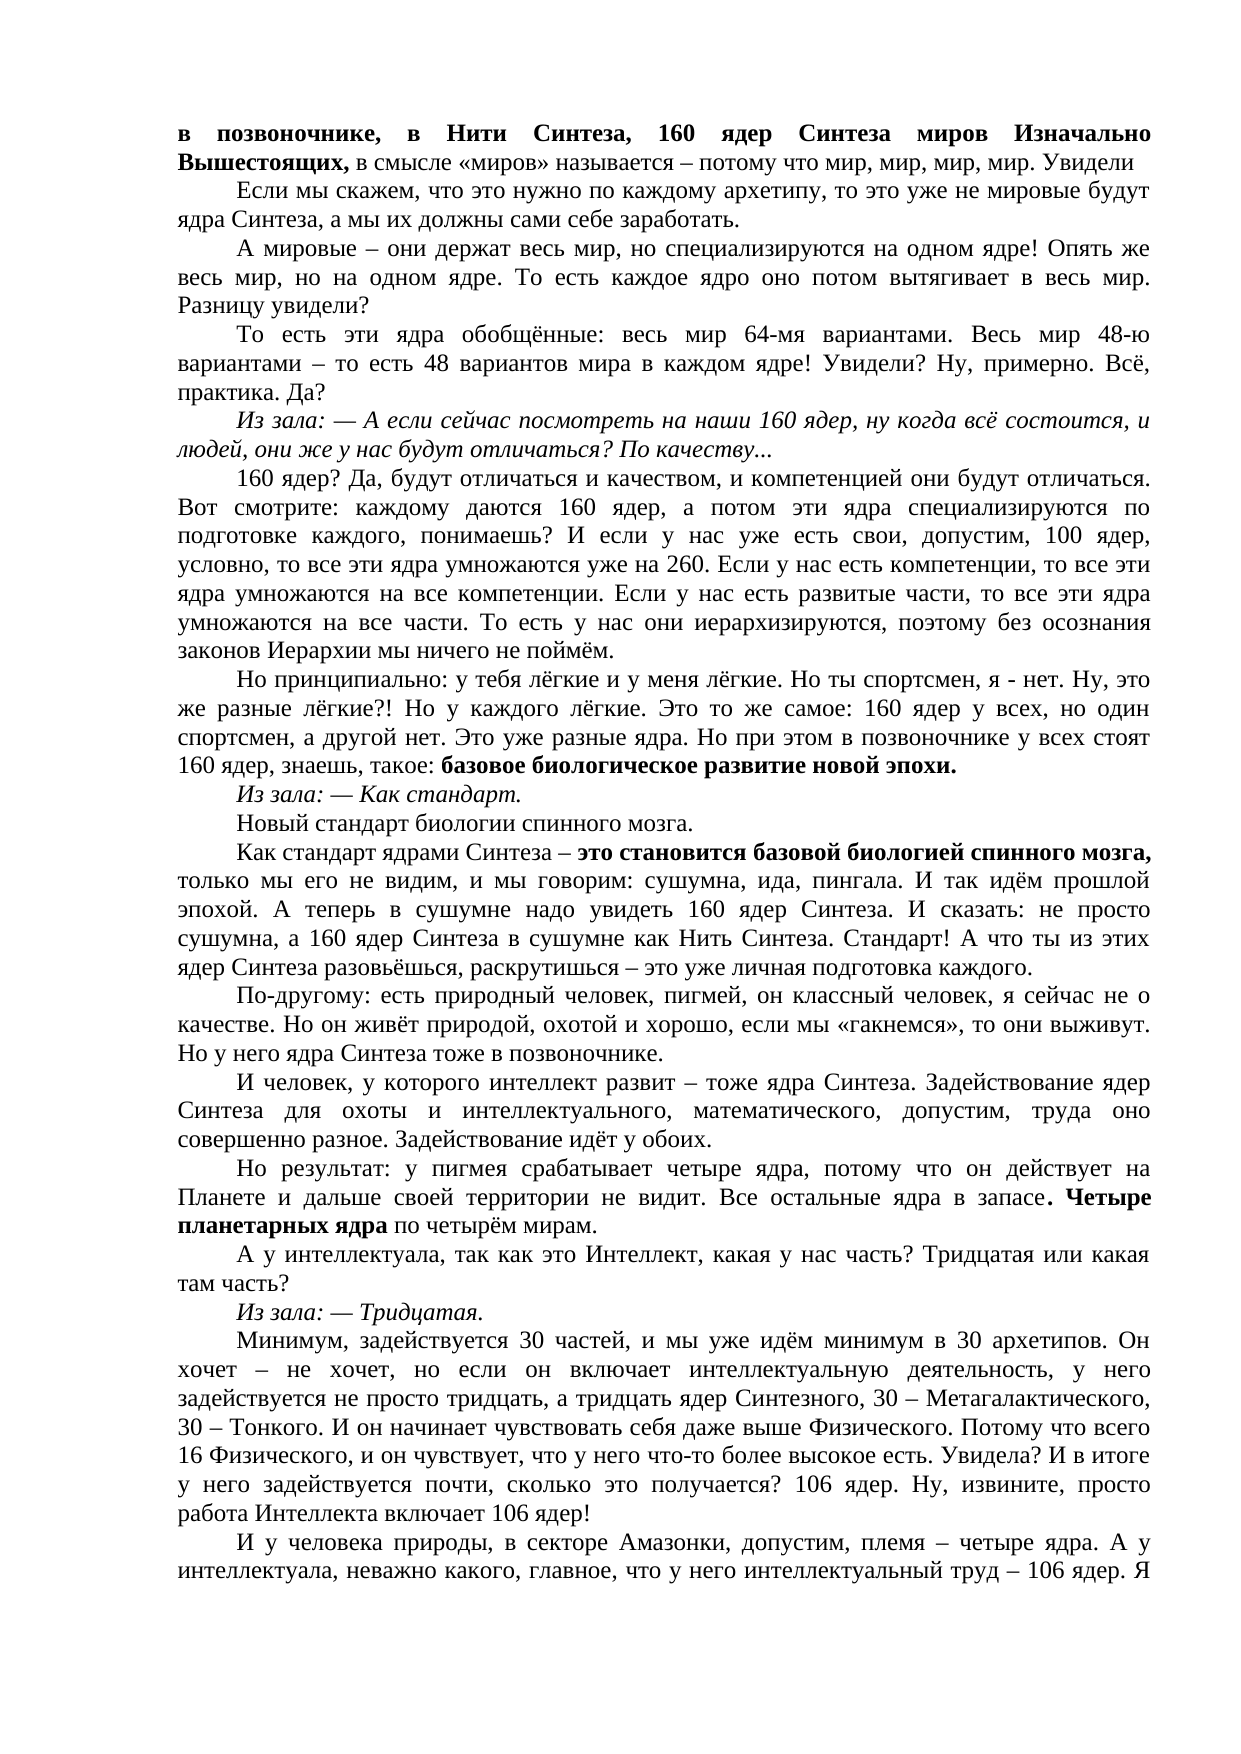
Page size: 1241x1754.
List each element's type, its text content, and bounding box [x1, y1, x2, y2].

text Если мы скажем, что это нужно по каждому архетипу, то это уже не мировые будут ядра Синтеза, а мы их должны сами себе заработать. [177, 176, 1152, 233]
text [177, 118, 1152, 176]
text Из зала: — Как стандарт. [177, 779, 1152, 808]
text И человек, у которого интеллект развит – тоже ядра Синтеза. Задействование ядер Синтеза для охоты и интеллектуального, математического, допустим, труда оно совершенно разное. Задействование идёт у обоих. [177, 1067, 1152, 1153]
text Новый стандарт биологии спинного мозга. [177, 808, 1152, 837]
text А мировые – они держат весь мир, но специализируются на одном ядре! Опять же весь мир, но на одном ядре. То есть каждое ядро оно потом вытягивает в весь мир. Разницу увидели? [177, 233, 1152, 319]
text Но результат: у пигмея срабатывает четыре ядра, потому что он действует на Планете и дальше своей территории не видит. Все остальные ядра в запасе. Четыре планетарных ядра по четырём мирам. [177, 1153, 1152, 1239]
text Но принципиально: у тебя лёгкие и у меня лёгкие. Но ты спортсмен, я - нет. Ну, это же разные лёгкие?! Но у каждого лёгкие. Это то же самое: 160 ядер у всех, но один спортсмен, а другой нет. Это уже разные ядра. Но при этом в позвоночнике у всех стоят 160 ядер, знаешь, такое: базовое биологическое развитие новой эпохи. [177, 664, 1152, 779]
text Как стандарт ядрами Синтеза – это становится базовой биологией спинного мозга, только мы его не видим, и мы говорим: сушумна, ида, пингала. И так идём прошлой эпохой. А теперь в сушумне надо увидеть 160 ядер Синтеза. И сказать: не просто сушумна, а 160 ядер Синтеза в сушумне как Нить Синтеза. Стандарт! А что ты из этих ядер Синтеза разовьёшься, раскрутишься – это уже личная подготовка каждого. [177, 837, 1152, 981]
text Из зала: — Тридцатая. [177, 1297, 1152, 1326]
text А у интеллектуала, так как это Интеллект, какая у нас часть? Тридцатая или какая там часть? [177, 1239, 1152, 1297]
text По-другому: есть природный человек, пигмей, он классный человек, я сейчас не о качестве. Но он живёт природой, охотой и хорошо, если мы «гакнемся», то они выживут. Но у него ядра Синтеза тоже в позвоночнике. [177, 981, 1152, 1067]
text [177, 1527, 1152, 1584]
text То есть эти ядра обобщённые: весь мир 64-мя вариантами. Весь мир 48-ю вариантами – то есть 48 вариантов мира в каждом ядре! Увидели? Ну, примерно. Всё, практика. Да? [177, 319, 1152, 406]
text Из зала: — А если сейчас посмотреть на наши 160 ядер, ну когда всё состоится, и людей, они же у нас будут отличаться? По качеству... [177, 406, 1152, 463]
text Минимум, задействуется 30 частей, и мы уже идём минимум в 30 архетипов. Он хочет – не хочет, но если он включает интеллектуальную деятельность, у него задействуется не просто тридцать, а тридцать ядер Синтезного, 30 – Метагалактического, 30 – Тонкого. И он начинает чувствовать себя даже выше Физического. Потому что всего 16 Физического, и он чувствует, что у него что-то более высокое есть. Увидела? И в итоге у него задействуется почти, сколько это получается? 106 ядер. Ну, извините, просто работа Интеллекта включает 106 ядер! [177, 1326, 1152, 1527]
text 160 ядер? Да, будут отличаться и качеством, и компетенцией они будут отличаться. Вот смотрите: каждому даются 160 ядер, а потом эти ядра специализируются по подготовке каждого, понимаешь? И если у нас уже есть свои, допустим, 100 ядер, условно, то все эти ядра умножаются уже на 260. Если у нас есть компетенции, то все эти ядра умножаются на все компетенции. Если у нас есть развитые части, то все эти ядра умножаются на все части. То есть у нас они иерархизируются, поэтому без осознания законов Иерархии мы ничего не поймём. [177, 463, 1152, 664]
